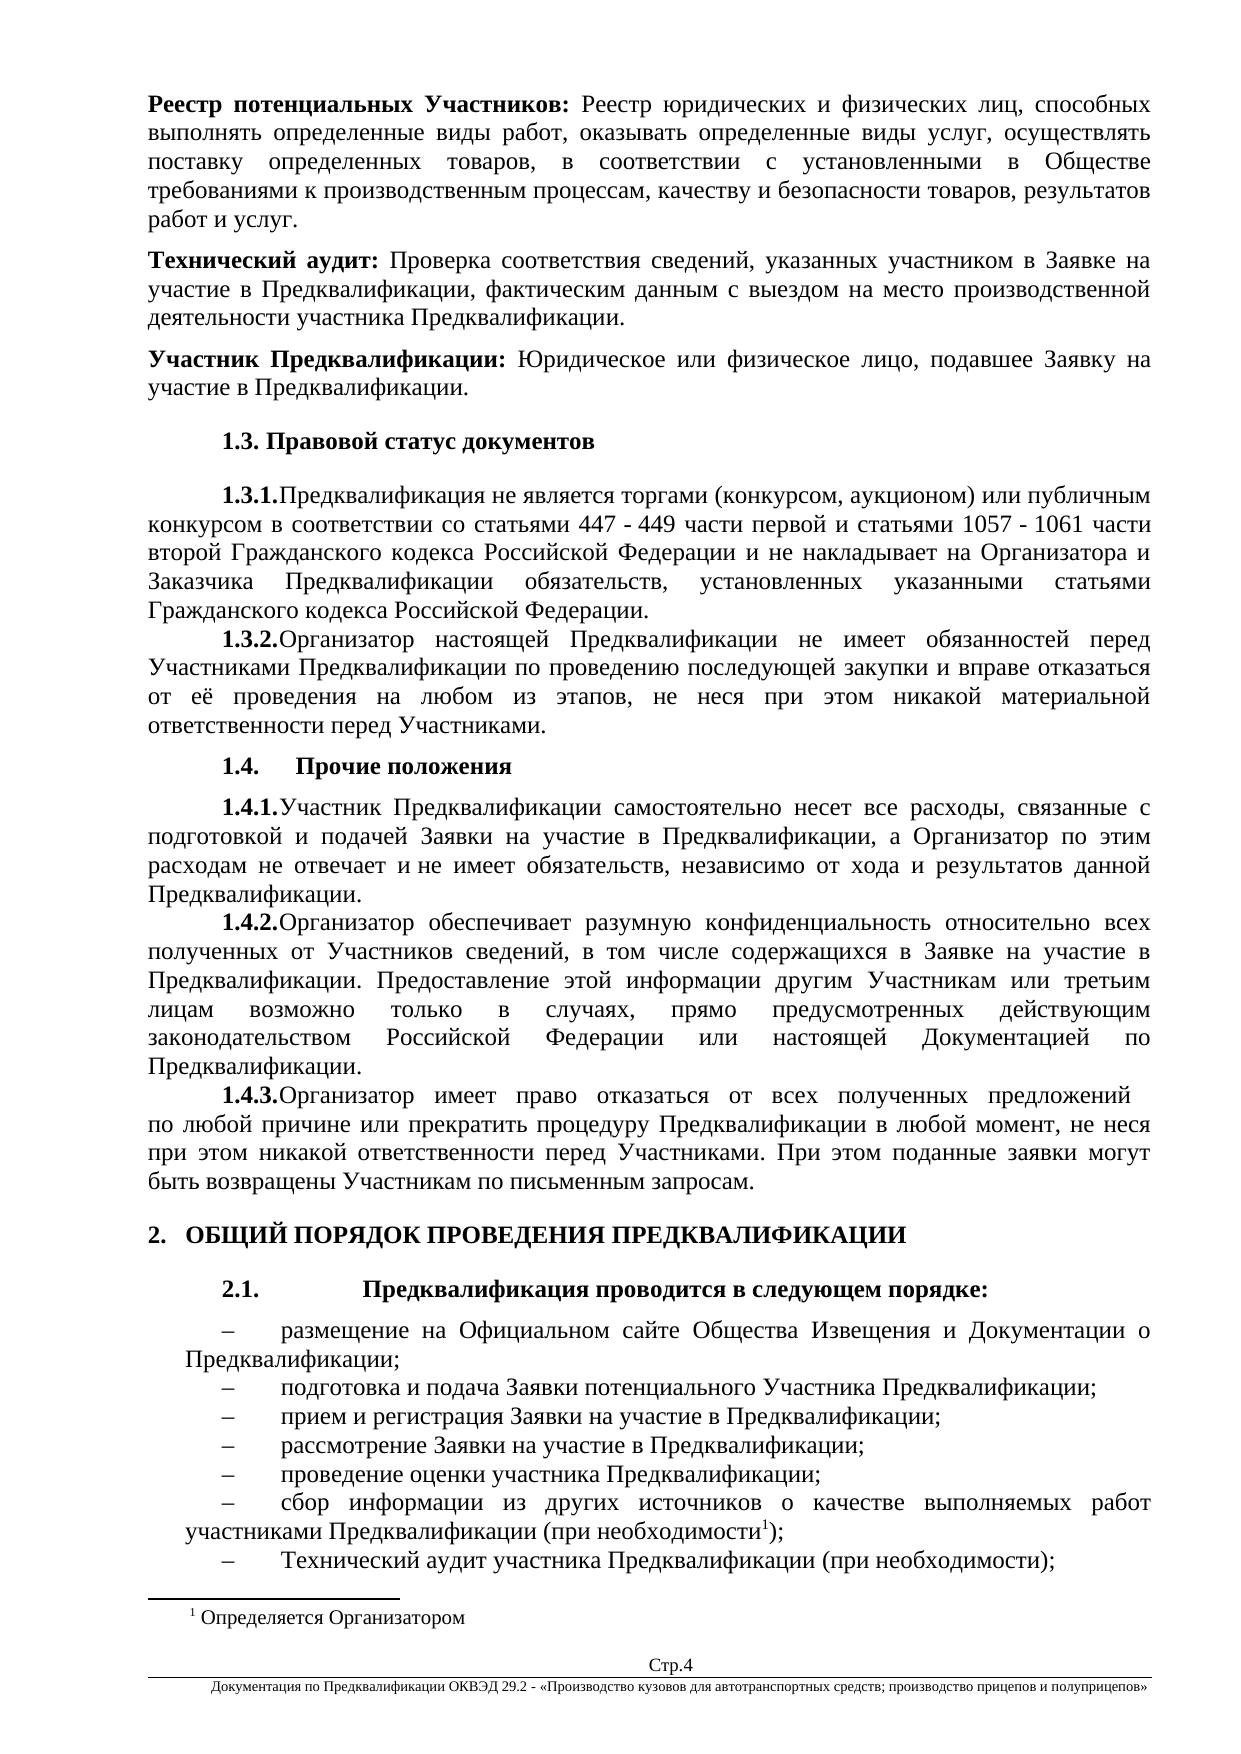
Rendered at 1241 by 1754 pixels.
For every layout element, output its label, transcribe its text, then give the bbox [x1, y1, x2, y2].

list Правовой статус документов [148, 426, 1152, 455]
list подготовка и подача Заявки потенциального Участника Предквалификации; [185, 1372, 1152, 1401]
list Участник Предквалификации самостоятельно несет все расходы, связанные с подготовкой и подачей Заявки на участие в Предквалификации, а Организатор по этим расходам не отвечает и не имеет обязательств, независимо от хода и результатов данной Предквалификации. [148, 792, 1152, 907]
list Предквалификация не является торгами (конкурсом, аукционом) или публичным конкурсом в соответствии со статьями 447 - 449 части первой и статьями 1057 - 1061 части второй Гражданского кодекса Российской Федерации и не накладывает на Организатора и Заказчика Предквалификации обязательств, установленных указанными статьями Гражданского кодекса Российской Федерации. [148, 480, 1151, 624]
list Организатор имеет право отказаться от всех полученных предложений по любой причине или прекратить процедуру Предквалификации в любой момент, не неся при этом никакой ответственности перед Участниками. При этом поданные заявки могут быть возвращены Участникам по письменным запросам. [148, 1080, 1152, 1195]
text Реестр потенциальных Участников: Реестр юридических и физических лиц, способных выполнять определенные виды работ, оказывать определенные виды услуг, осуществлять поставку определенных товаров, в соответствии с установленными в Обществе требованиями к производственным процессам, качеству и безопасности товаров, результатов работ и услуг. [148, 89, 1152, 232]
list Прочие положения [148, 751, 1152, 780]
text Участник Предквалификации: Юридическое или физическое лицо, подавшее Заявку на участие в Предквалификации. [148, 344, 1152, 401]
list проведение оценки участника Предквалификации; [185, 1459, 1152, 1487]
list Организатор настоящей Предквалификации не имеет обязанностей перед Участниками Предквалификации по проведению последующей закупки и вправе отказаться от её проведения на любом из этапов, не неся при этом никакой материальной ответственности перед Участниками. [148, 624, 1151, 739]
list размещение на Официальном сайте Общества Извещения и Документации о Предквалификации; [185, 1315, 1152, 1372]
list ОБЩИЙ ПОРЯДОК ПРОВЕДЕНИЯ ПРЕДКВАЛИФИКАЦИИ [148, 1220, 1152, 1249]
text Технический аудит: Проверка соответствия сведений, указанных участником в Заявке на участие в Предквалификации, фактическим данным с выездом на место производственной деятельности участника Предквалификации. [148, 245, 1152, 331]
list Организатор обеспечивает разумную конфиденциальность относительно всех полученных от Участников сведений, в том числе содержащихся в Заявке на участие в Предквалификации. Предоставление этой информации другим Участникам или третьим лицам возможно только в случаях, прямо предусмотренных действующим законодательством Российской Федерации или настоящей Документацией по Предквалификации. [148, 907, 1152, 1080]
list Предквалификация проводится в следующем порядке: [148, 1274, 1152, 1302]
list прием и регистрация Заявки на участие в Предквалификации; [185, 1401, 1152, 1430]
list сбор информации из других источников о качестве выполняемых работ участниками Предквалификации (при необходимости); [185, 1487, 1152, 1545]
list рассмотрение Заявки на участие в Предквалификации; [185, 1430, 1152, 1459]
list Технический аудит участника Предквалификации (при необходимости); [185, 1545, 1152, 1574]
